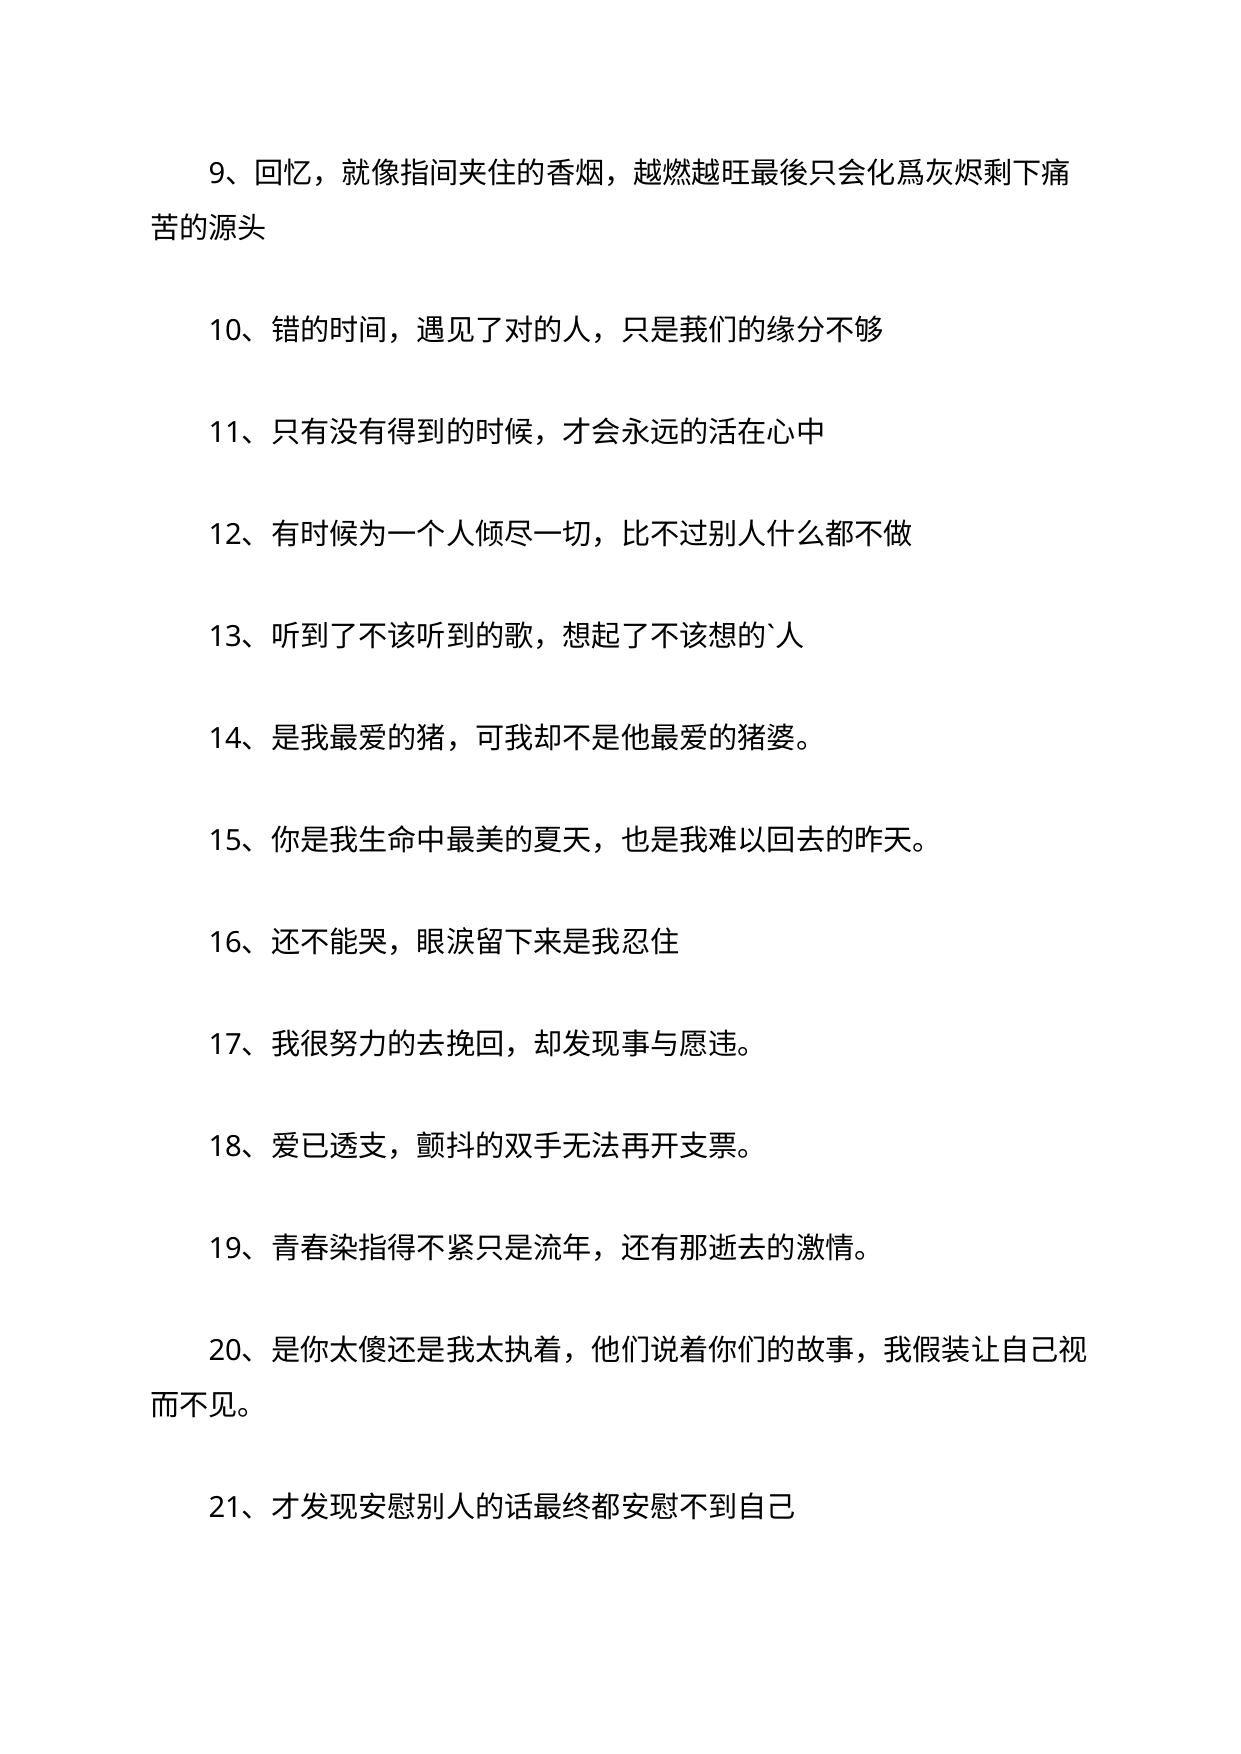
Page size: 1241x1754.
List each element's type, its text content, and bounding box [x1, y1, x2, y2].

text 13、听到了不该听到的歌，想起了不该想的`人 [150, 613, 1090, 655]
text 20、是你太傻还是我太执着，他们说着你们的故事，我假装让自己视而不见。 [150, 1327, 1090, 1424]
text 14、是我最爱的猪，可我却不是他最爱的猪婆。 [150, 715, 1090, 757]
text 9、回忆，就像指间夹住的香烟，越燃越旺最後只会化爲灰烬剩下痛苦的源头 [150, 150, 1090, 247]
text 16、还不能哭，眼涙留下来是我忍住 [150, 919, 1090, 961]
text 12、有时候为一个人倾尽一切，比不过别人什么都不做 [150, 511, 1090, 553]
text 17、我很努力的去挽回，却发现事与愿违。 [150, 1021, 1090, 1063]
text 21、才发现安慰别人的话最终都安慰不到自己 [150, 1483, 1090, 1526]
text 11、只有没有得到的时候，才会永远的活在心中 [150, 409, 1090, 451]
text 10、错的时间，遇见了对的人，只是莪们的缘分不够 [150, 307, 1090, 349]
text 18、爱已透支，颤抖的双手无法再开支票。 [150, 1123, 1090, 1165]
text 15、你是我生命中最美的夏天，也是我难以回去的昨天。 [150, 817, 1090, 859]
text 19、青春染指得不紧只是流年，还有那逝去的激情。 [150, 1224, 1090, 1267]
